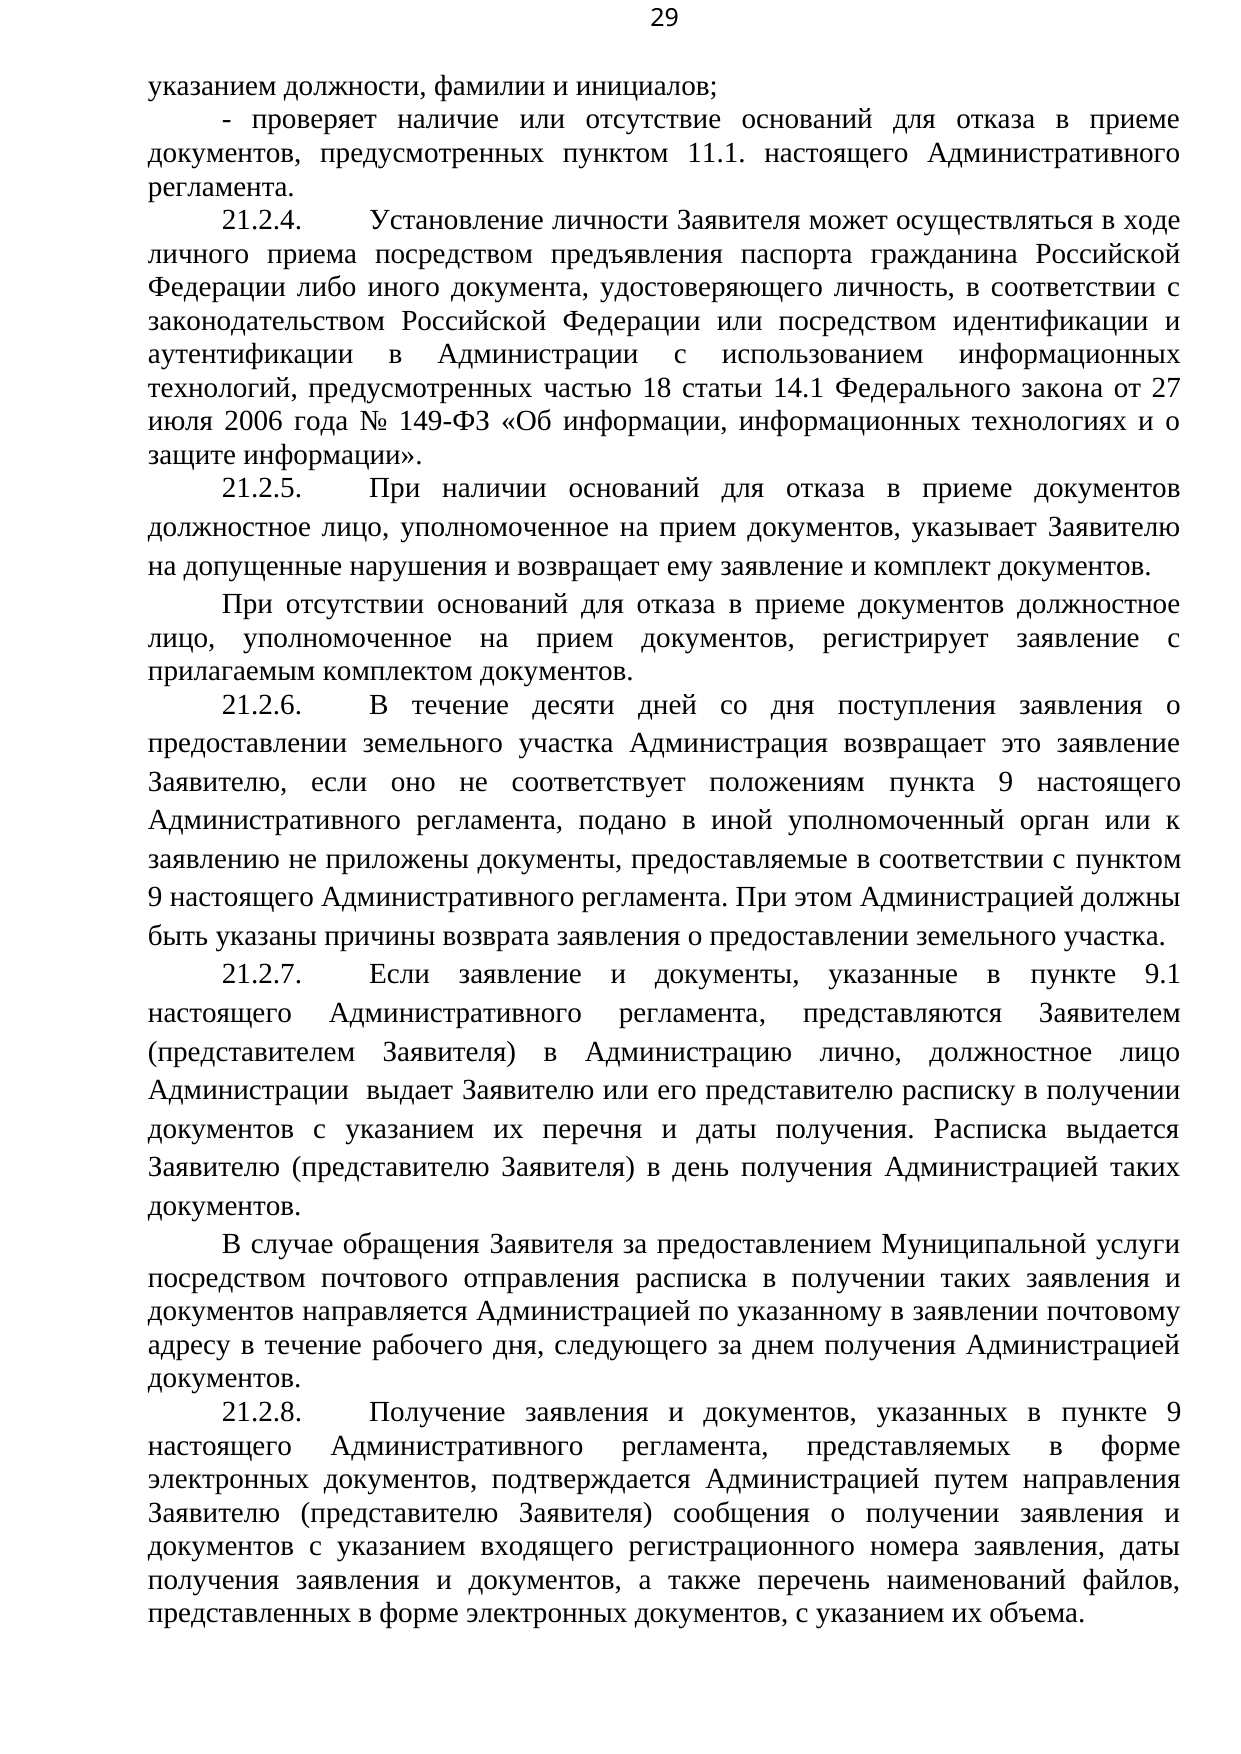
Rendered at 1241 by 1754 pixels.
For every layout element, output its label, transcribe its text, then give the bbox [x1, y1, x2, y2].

text - проверяет наличие или отсутствие оснований для отказа в приеме документов, предусмотренных пунктом 11.1. настоящего Административного регламента. [148, 102, 1181, 202]
list Получение заявления и документов, указанных в пункте 9 настоящего Административного регламента, представляемых в форме электронных документов, подтверждается Администрацией путем направления Заявителю (представителю Заявителя) сообщения о получении заявления и документов с указанием входящего регистрационного номера заявления, даты получения заявления и документов, а также перечень наименований файлов, представленных в форме электронных документов, с указанием их объема. [148, 1394, 1181, 1629]
text В случае обращения Заявителя за предоставлением Муниципальной услуги посредством почтового отправления расписка в получении таких заявления и документов направляется Администрацией по указанному в заявлении почтовому адресу в течение рабочего дня, следующего за днем получения Администрацией документов. [148, 1226, 1181, 1394]
list Если заявление и документы, указанные в пункте 9.1 настоящего Административного регламента, представляются Заявителем (представителем Заявителя) в Администрацию лично, должностное лицо Администрации выдает Заявителю или его представителю расписку в получении документов с указанием их перечня и даты получения. Расписка выдается Заявителю (представителю Заявителя) в день получения Администрацией таких документов. [148, 957, 1181, 1221]
text При отсутствии оснований для отказа в приеме документов должностное лицо, уполномоченное на прием документов, регистрирует заявление с прилагаемым комплектом документов. [148, 586, 1181, 687]
list При наличии оснований для отказа в приеме документов должностное лицо, уполномоченное на прием документов, указывает Заявителю на допущенные нарушения и возвращает ему заявление и комплект документов. [148, 471, 1181, 581]
list Установление личности Заявителя может осуществляться в ходе личного приема посредством предъявления паспорта гражданина Российской Федерации либо иного документа, удостоверяющего личность, в соответствии с законодательством Российской Федерации или посредством идентификации и аутентификации в Администрации с использованием информационных технологий, предусмотренных частью 18 статьи 14.1 Федерального закона от 27 июля 2006 года № 149-ФЗ «Об информации, информационных технологиях и о защите информации». [148, 202, 1181, 471]
list В течение десяти дней со дня поступления заявления о предоставлении земельного участка Администрация возвращает это заявление Заявителю, если оно не соответствует положениям пункта 9 настоящего Административного регламента, подано в иной уполномоченный орган или к заявлению не приложены документы, предоставляемые в соответствии с пунктом 9 настоящего Административного регламента. При этом Администрацией должны быть указаны причины возврата заявления о предоставлении земельного участка. [148, 687, 1181, 952]
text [148, 68, 1181, 102]
